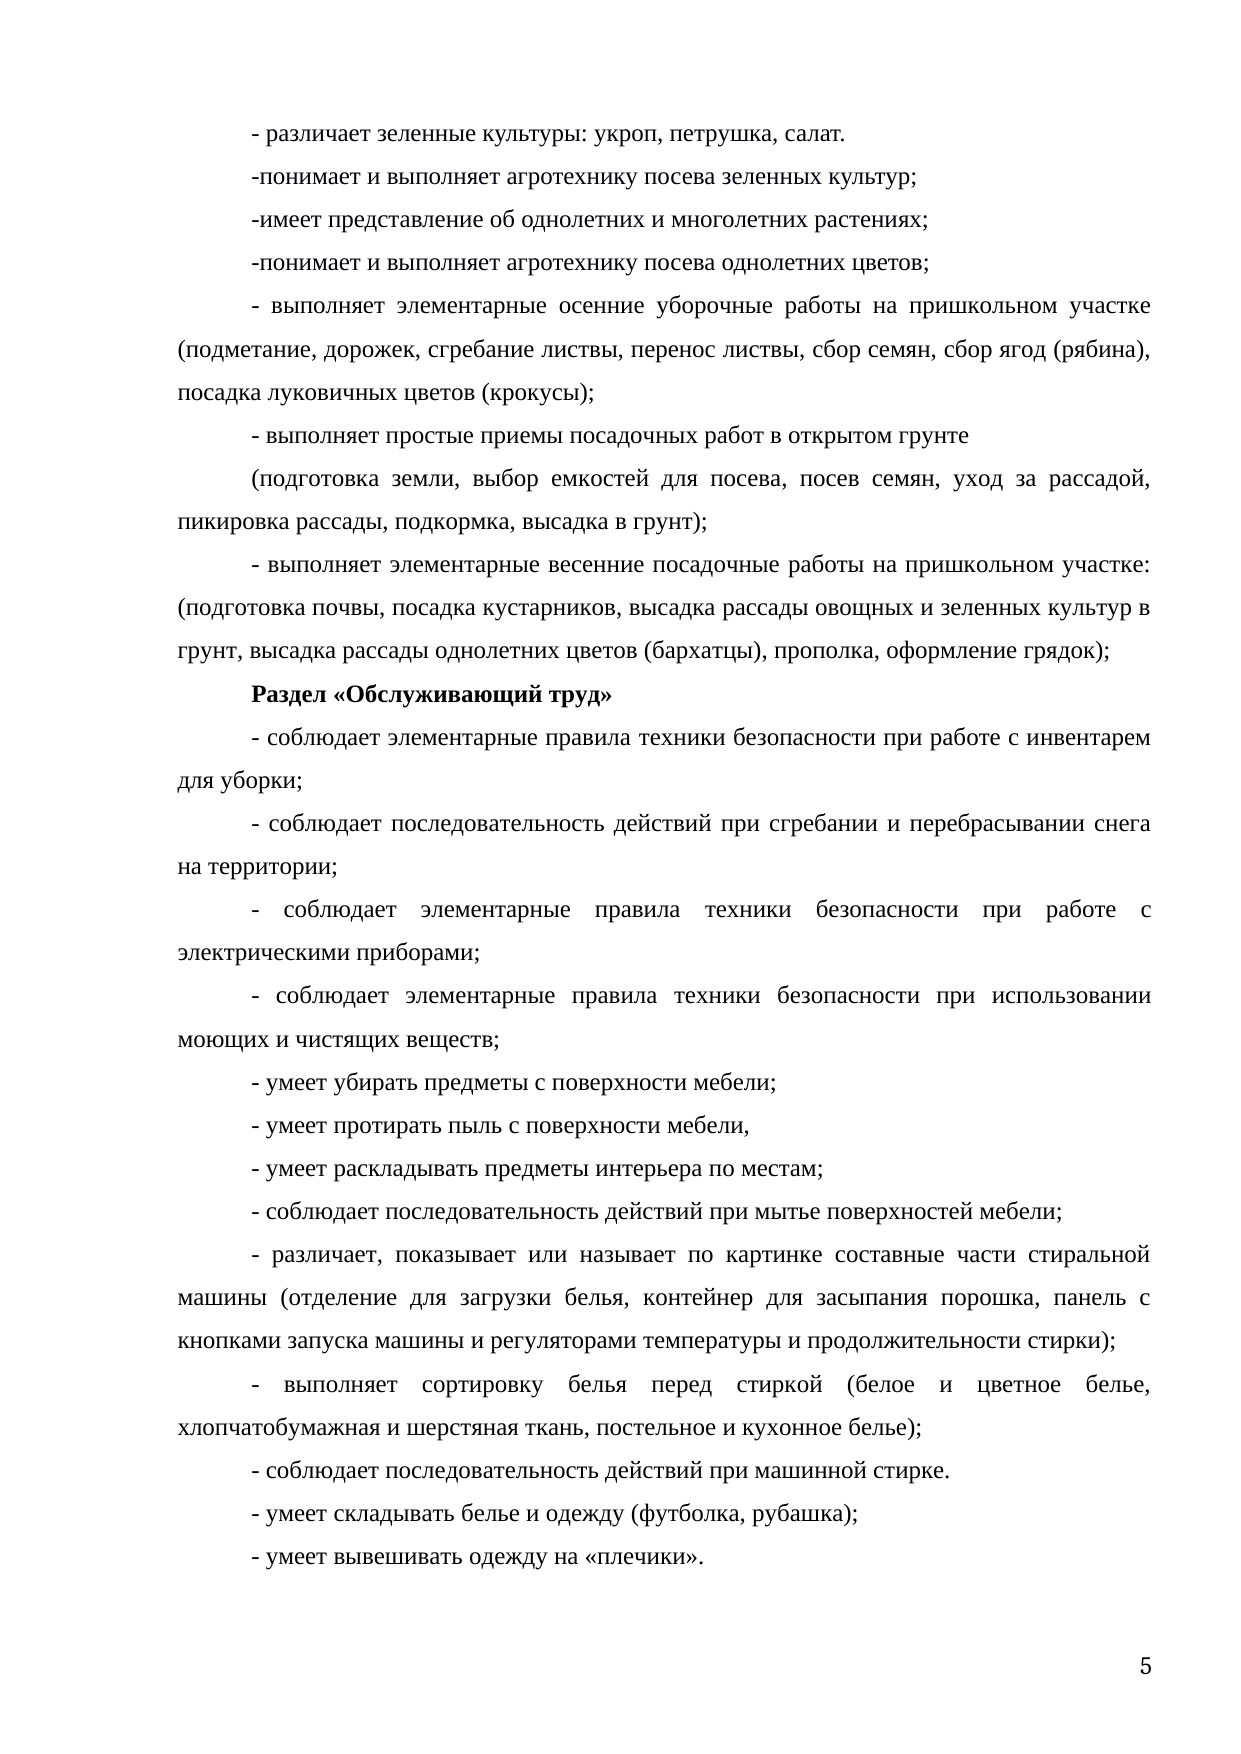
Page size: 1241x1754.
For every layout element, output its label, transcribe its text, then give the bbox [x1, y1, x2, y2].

text - умеет складывать белье и одежду (футболка, рубашка); [177, 1498, 1152, 1527]
text Раздел «Обслуживающий труд» [177, 679, 1152, 707]
text - соблюдает последовательность действий при сгребании и перебрасывании снега на территории; [177, 808, 1152, 880]
text - выполняет сортировку белья перед стиркой (белое и цветное белье, хлопчатобумажная и шерстяная ткань, постельное и кухонное белье); [177, 1369, 1152, 1441]
text - соблюдает последовательность действий при мытье поверхностей мебели; [177, 1196, 1152, 1225]
text -понимает и выполняет агротехнику посева зеленных культур; [177, 161, 1152, 190]
text (подготовка земли, выбор емкостей для посева, посев семян, уход за рассадой, пикировка рассады, подкормка, высадка в грунт); [177, 463, 1152, 535]
text - различает зеленные культуры: укроп, петрушка, салат. [177, 118, 1152, 147]
text -понимает и выполняет агротехнику посева однолетних цветов; [177, 247, 1152, 276]
text - умеет протирать пыль с поверхности мебели, [177, 1110, 1152, 1139]
text - умеет убирать предметы с поверхности мебели; [177, 1067, 1152, 1096]
text - соблюдает элементарные правила техники безопасности при использовании моющих и чистящих веществ; [177, 981, 1152, 1052]
text - умеет вывешивать одежду на «плечики». [177, 1541, 1152, 1570]
text - выполняет простые приемы посадочных работ в открытом грунте [177, 420, 1152, 449]
text - умеет раскладывать предметы интерьера по местам; [177, 1153, 1152, 1182]
text -имеет представление об однолетних и многолетних растениях; [177, 204, 1152, 233]
text - выполняет элементарные весенние посадочные работы на пришкольном участке: (подготовка почвы, посадка кустарников, высадка рассады овощных и зеленных культур в грунт, высадка рассады однолетних цветов (бархатцы), прополка, оформление грядок); [177, 549, 1152, 664]
text - соблюдает элементарные правила техники безопасности при работе с электрическими приборами; [177, 894, 1152, 966]
text - соблюдает последовательность действий при машинной стирке. [177, 1455, 1152, 1484]
text - соблюдает элементарные правила техники безопасности при работе с инвентарем для уборки; [177, 722, 1152, 794]
text - выполняет элементарные осенние уборочные работы на пришкольном участке (подметание, дорожек, сгребание листвы, перенос листвы, сбор семян, сбор ягод (рябина), посадка луковичных цветов (крокусы); [177, 291, 1152, 406]
text - различает, показывает или называет по картинке составные части стиральной машины (отделение для загрузки белья, контейнер для засыпания порошка, панель с кнопками запуска машины и регуляторами температуры и продолжительности стирки); [177, 1239, 1152, 1354]
